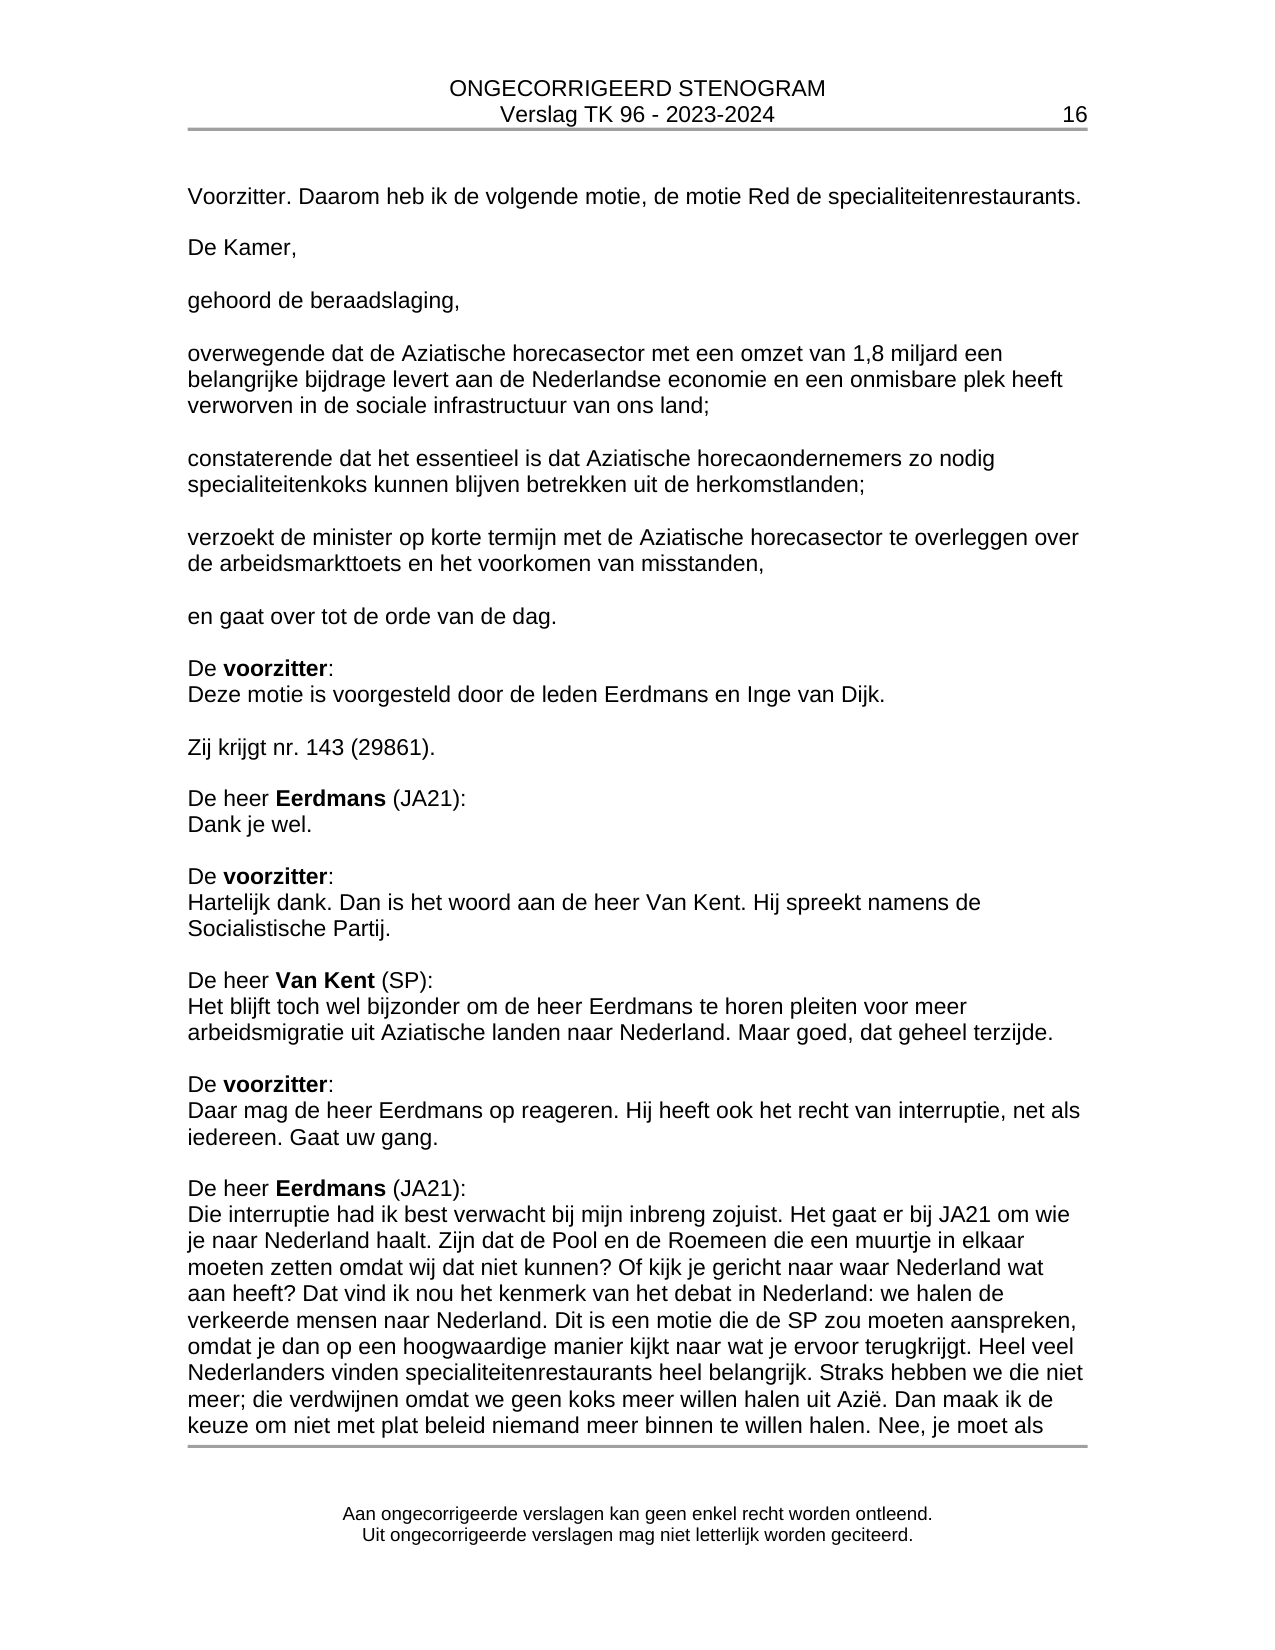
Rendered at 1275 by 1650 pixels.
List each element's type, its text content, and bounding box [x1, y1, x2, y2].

text De Kamer, gehoord de beraadslaging, overwegende dat de Aziatische horecasector met een omzet van 1,8 miljard een belangrijke bijdrage levert aan de Nederlandse economie en een onmisbare plek heeft verworven in de sociale infrastructuur van ons land; constaterende dat het essentieel is dat Aziatische horecaondernemers zo nodig specialiteitenkoks kunnen blijven betrekken uit de herkomstlanden; verzoekt de minister op korte termijn met de Aziatische horecasector te overleggen over de arbeidsmarkttoets en het voorkomen van misstanden, en gaat over tot de orde van de dag. [187, 234, 1087, 629]
text De heer Eerdmans (JA21): Dank je wel. [187, 785, 1087, 838]
text De voorzitter: Daar mag de heer Eerdmans op reageren. Hij heeft ook het recht van interruptie, net als iedereen. Gaat uw gang. [187, 1071, 1087, 1150]
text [187, 156, 1087, 209]
text De heer Van Kent (SP): Het blijft toch wel bijzonder om de heer Eerdmans te horen pleiten voor meer arbeidsmigratie uit Aziatische landen naar Nederland. Maar goed, dat geheel terzijde. [187, 967, 1087, 1046]
text De voorzitter: Deze motie is voorgesteld door de leden Eerdmans en Inge van Dijk. Zij krijgt nr. 143 (29861). [187, 654, 1087, 760]
text De voorzitter: Hartelijk dank. Dan is het woord aan de heer Van Kent. Hij spreekt namens de Socialistische Partij. [187, 863, 1087, 942]
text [187, 1175, 1087, 1438]
